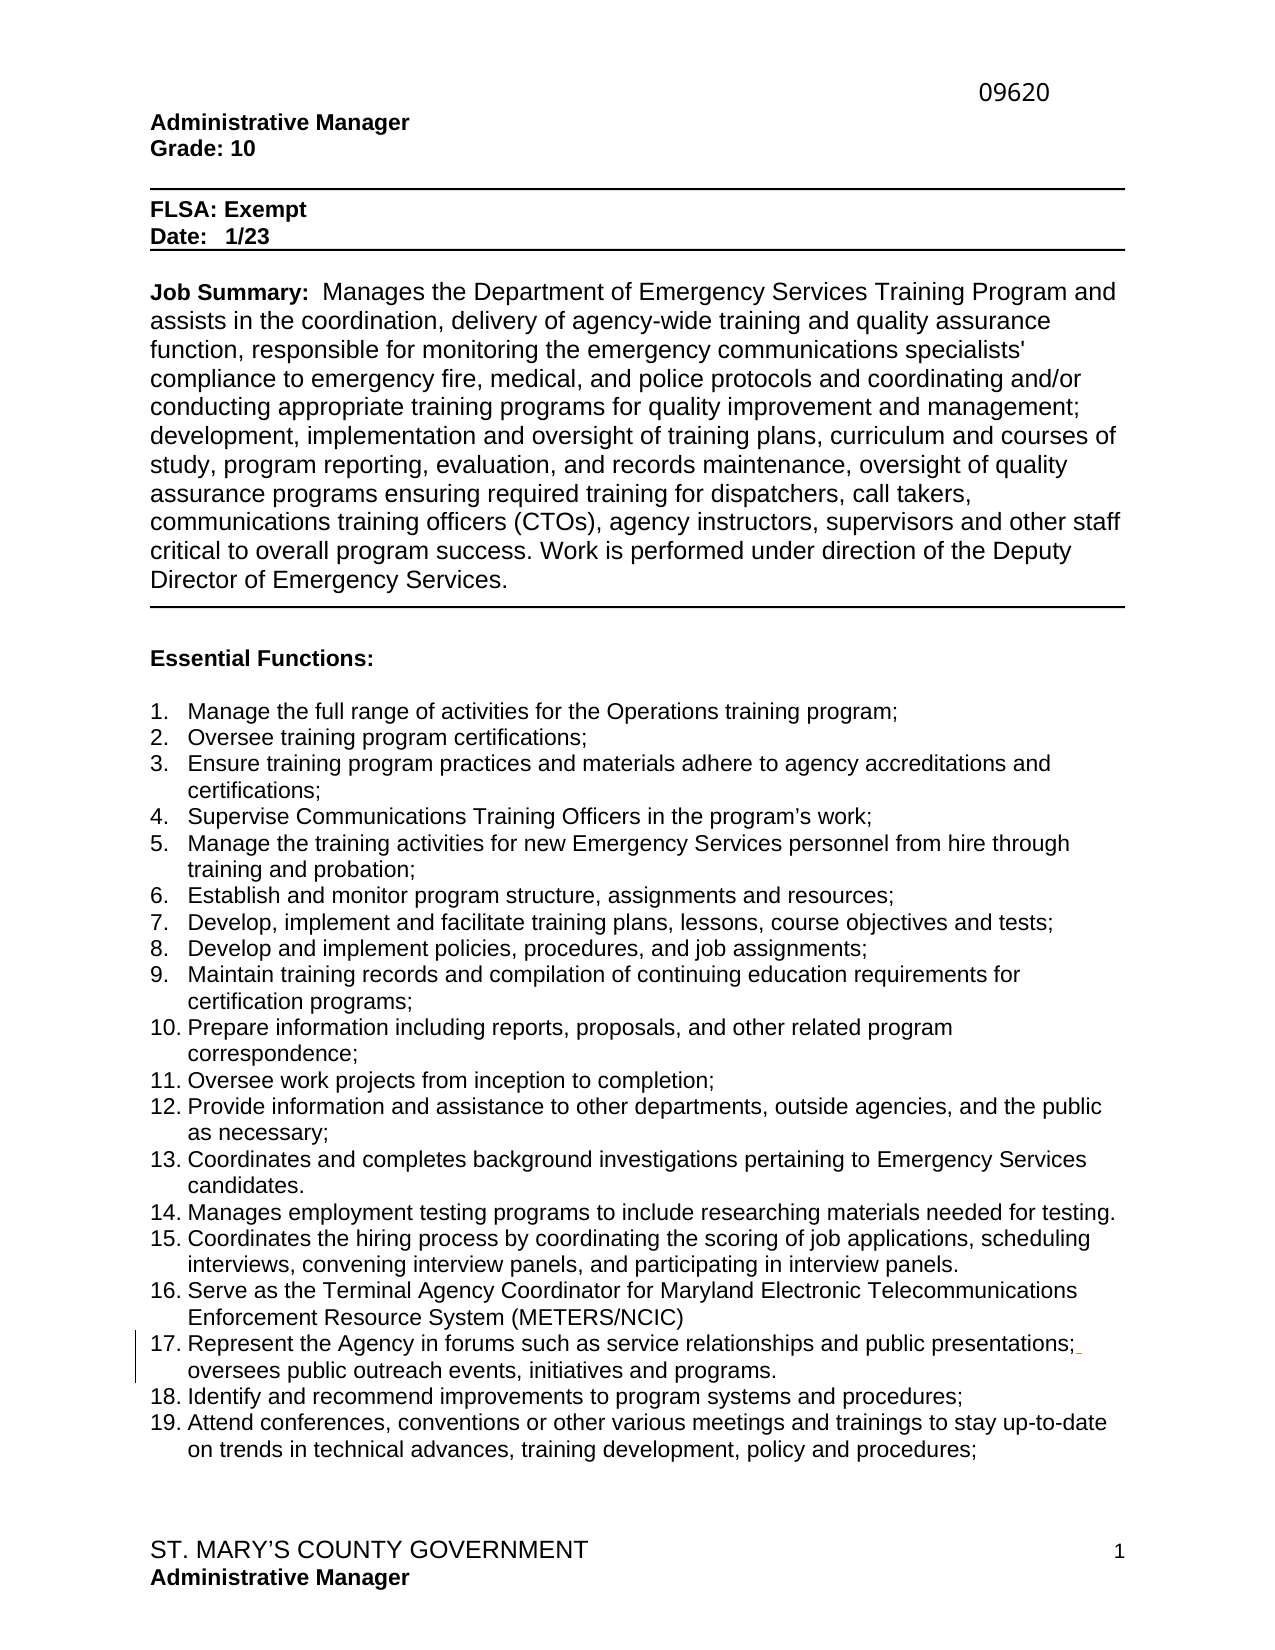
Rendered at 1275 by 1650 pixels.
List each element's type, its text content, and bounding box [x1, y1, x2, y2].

list Manage the training activities for new Emergency Services personnel from hire through training and probation; [150, 829, 1125, 882]
text Essential Functions: [150, 645, 1125, 671]
list Supervise Communications Training Officers in the program’s work; [150, 803, 1125, 829]
list Coordinates the hiring process by coordinating the scoring of job applications, scheduling interviews, convening interview panels, and participating in interview panels. [150, 1225, 1125, 1277]
list Develop and implement policies, procedures, and job assignments; [150, 935, 1125, 961]
text FLSA: Exempt [150, 196, 1125, 223]
list Represent the Agency in forums such as service relationships and public presentations;oversees public outreach events, initiatives and programs. [150, 1330, 1125, 1383]
list Manages employment testing programs to include researching materials needed for testing. [150, 1198, 1125, 1225]
list Develop, implement and facilitate training plans, lessons, course objectives and tests; [150, 908, 1125, 935]
list Prepare information including reports, proposals, and other related program correspondence; [150, 1014, 1125, 1067]
list Maintain training records and compilation of continuing education requirements for certification programs; [150, 961, 1125, 1014]
list Serve as the Terminal Agency Coordinator for Maryland Electronic Telecommunications Enforcement Resource System (METERS/NCIC) [150, 1277, 1125, 1330]
list Provide information and assistance to other departments, outside agencies, and the public as necessary; [150, 1093, 1125, 1146]
text Date: 1/23 [150, 223, 1125, 249]
subtitle Administrative Manager [150, 109, 1125, 135]
list Ensure training program practices and materials adhere to agency accreditations and certifications; [150, 750, 1125, 803]
list Oversee training program certifications; [150, 724, 1125, 750]
text Job Summary: Manages the Department of Emergency Services Training Program and assists in the coordination, delivery of agency-wide training and quality assurance function, responsible for monitoring the emergency communications specialists' compliance to emergency fire, medical, and police protocols and coordinating and/or conducting appropriate training programs for quality improvement and management; development, implementation and oversight of training plans, curriculum and courses of study, program reporting, evaluation, and records maintenance, oversight of quality assurance programs ensuring required training for dispatchers, call takers, communications training officers (CTOs), agency instructors, supervisors and other staff critical to overall program success. Work is performed under direction of the Deputy Director of Emergency Services. [150, 277, 1125, 594]
list Oversee work projects from inception to completion; [150, 1067, 1125, 1093]
text Grade: 10 [150, 135, 1125, 162]
list Coordinates and completes background investigations pertaining to Emergency Services candidates. [150, 1146, 1125, 1198]
list Manage the full range of activities for the Operations training program; [150, 698, 1125, 724]
list Establish and monitor program structure, assignments and resources; [150, 882, 1125, 908]
list Attend conferences, conventions or other various meetings and trainings to stay up-to-date on trends in technical advances, training development, policy and procedures; [150, 1409, 1125, 1462]
list Identify and recommend improvements to program systems and procedures; [150, 1383, 1125, 1409]
